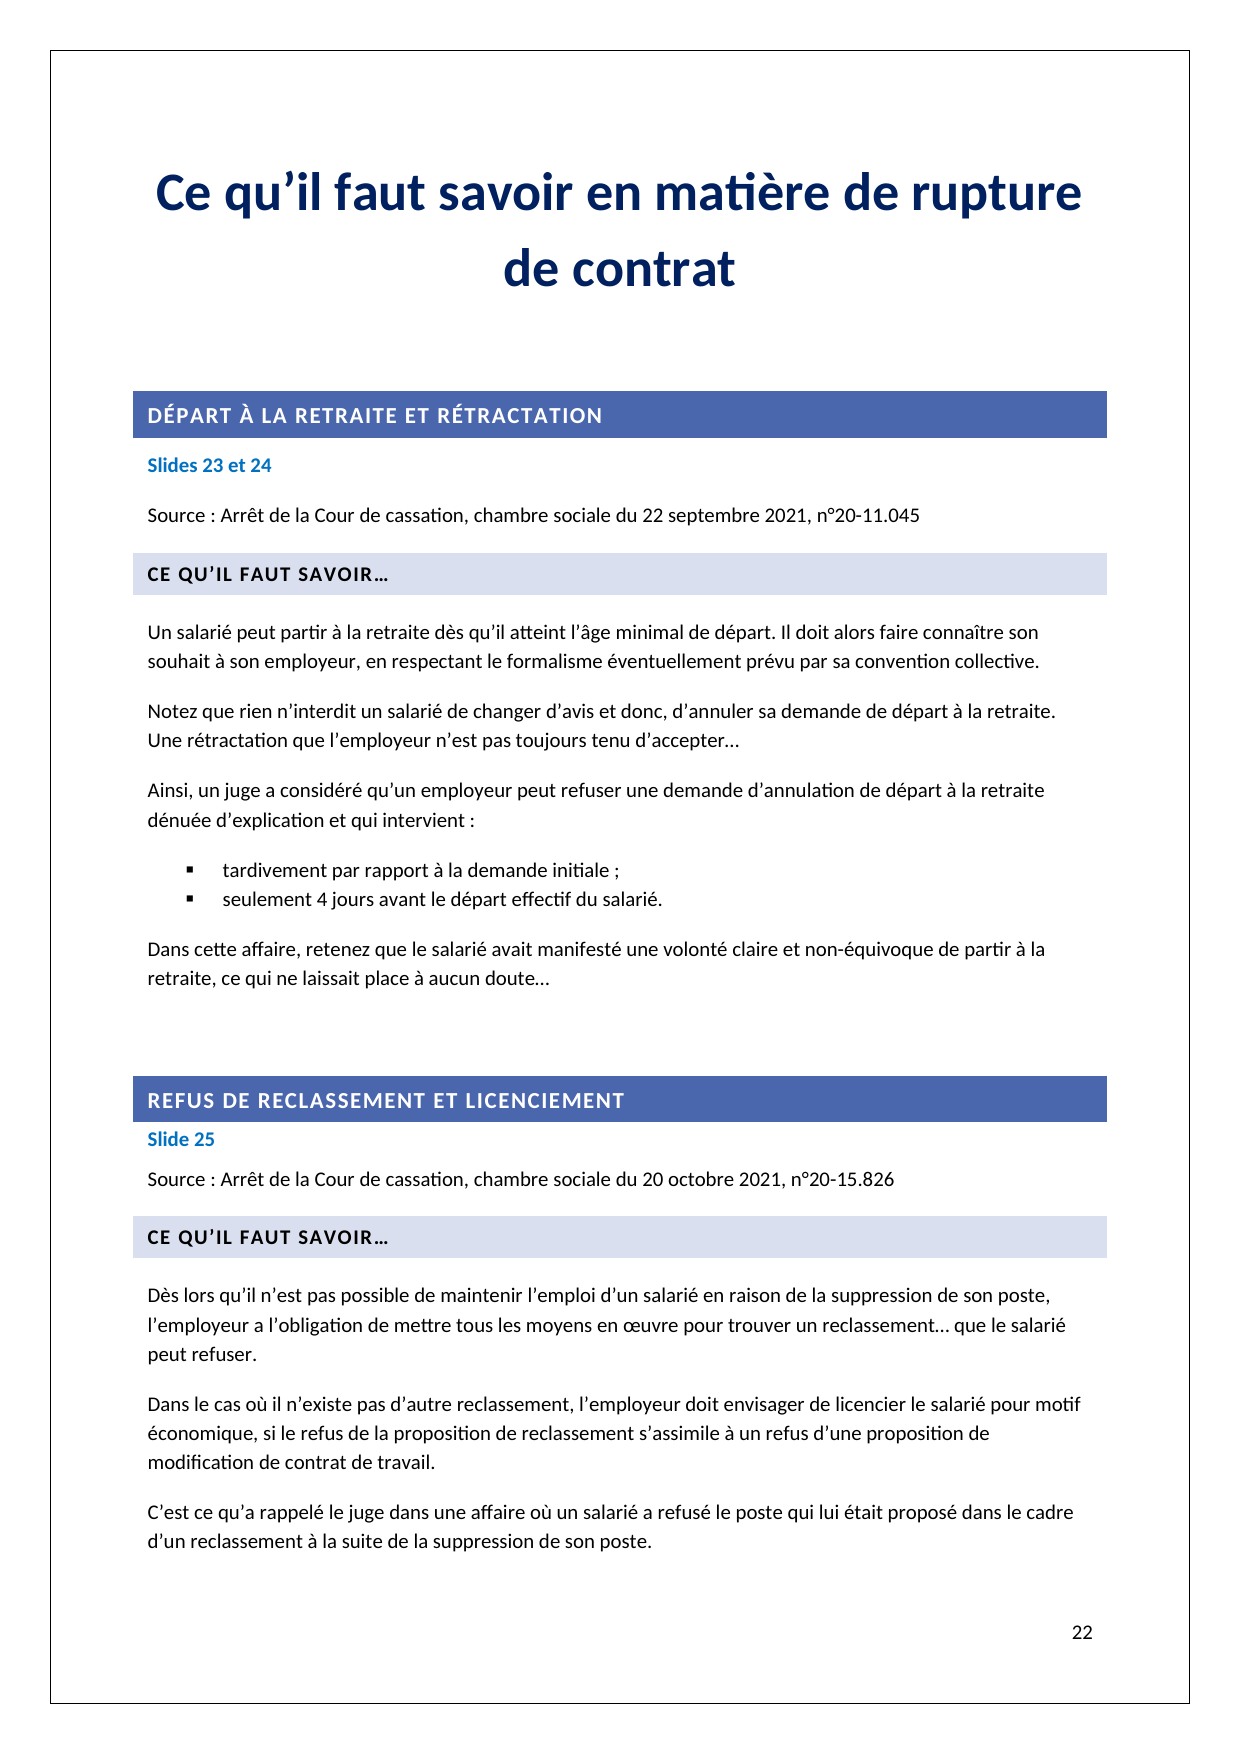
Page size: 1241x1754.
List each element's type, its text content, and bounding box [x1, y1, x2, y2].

subtitle Refus de reclassement et licenciement [139, 1082, 1101, 1116]
text C’est ce qu’a rappelé le juge dans une affaire où un salarié a refusé le poste qui lui était proposé dans le cadre d’un reclassement à la suite de la suppression de son poste. [147, 1499, 1093, 1554]
text Un salarié peut partir à la retraite dès qu’il atteint l’âge minimal de départ. Il doit alors faire connaître son souhait à son employeur, en respectant le formalisme éventuellement prévu par sa convention collective. [147, 619, 1093, 674]
list seulement 4 jours avant le départ effectif du salarié. [185, 886, 1093, 911]
text Dans cette affaire, retenez que le salarié avait manifesté une volonté claire et non-équivoque de partir à la retraite, ce qui ne laissait place à aucun doute… [147, 936, 1093, 991]
subtitle Départ à la retraite et rétractation [139, 398, 1101, 432]
text Slides 23 et 24 [147, 453, 1093, 478]
text Dans le cas où il n’existe pas d’autre reclassement, l’employeur doit envisager de licencier le salarié pour motif économique, si le refus de la proposition de reclassement s’assimile à un refus d’une proposition de modification de contrat de travail. [147, 1391, 1093, 1475]
subtitle ce qu’il faut savoir… [139, 559, 1101, 588]
text Dès lors qu’il n’est pas possible de maintenir l’emploi d’un salarié en raison de la suppression de son poste, l’employeur a l’obligation de mettre tous les moyens en œuvre pour trouver un reclassement… que le salarié peut refuser. [147, 1283, 1093, 1366]
subtitle ce qu’il faut savoir… [139, 1222, 1101, 1252]
text Source : Arrêt de la Cour de cassation, chambre sociale du 22 septembre 2021, n°20-11.045 [147, 503, 1093, 528]
text Source : Arrêt de la Cour de cassation, chambre sociale du 20 octobre 2021, n°20-15.826 [147, 1166, 1093, 1191]
text Ainsi, un juge a considéré qu’un employeur peut refuser une demande d’annulation de départ à la retraite dénuée d’explication et qui intervient : [147, 778, 1093, 832]
subtitle Ce qu’il faut savoir en matière de rupture de contrat [147, 158, 1093, 300]
text Slide 25 [147, 1126, 1093, 1152]
text Notez que rien n’interdit un salarié de changer d’avis et donc, d’annuler sa demande de départ à la retraite. Une rétractation que l’employeur n’est pas toujours tenu d’accepter… [147, 698, 1093, 753]
list tardivement par rapport à la demande initiale ; [185, 857, 1093, 882]
